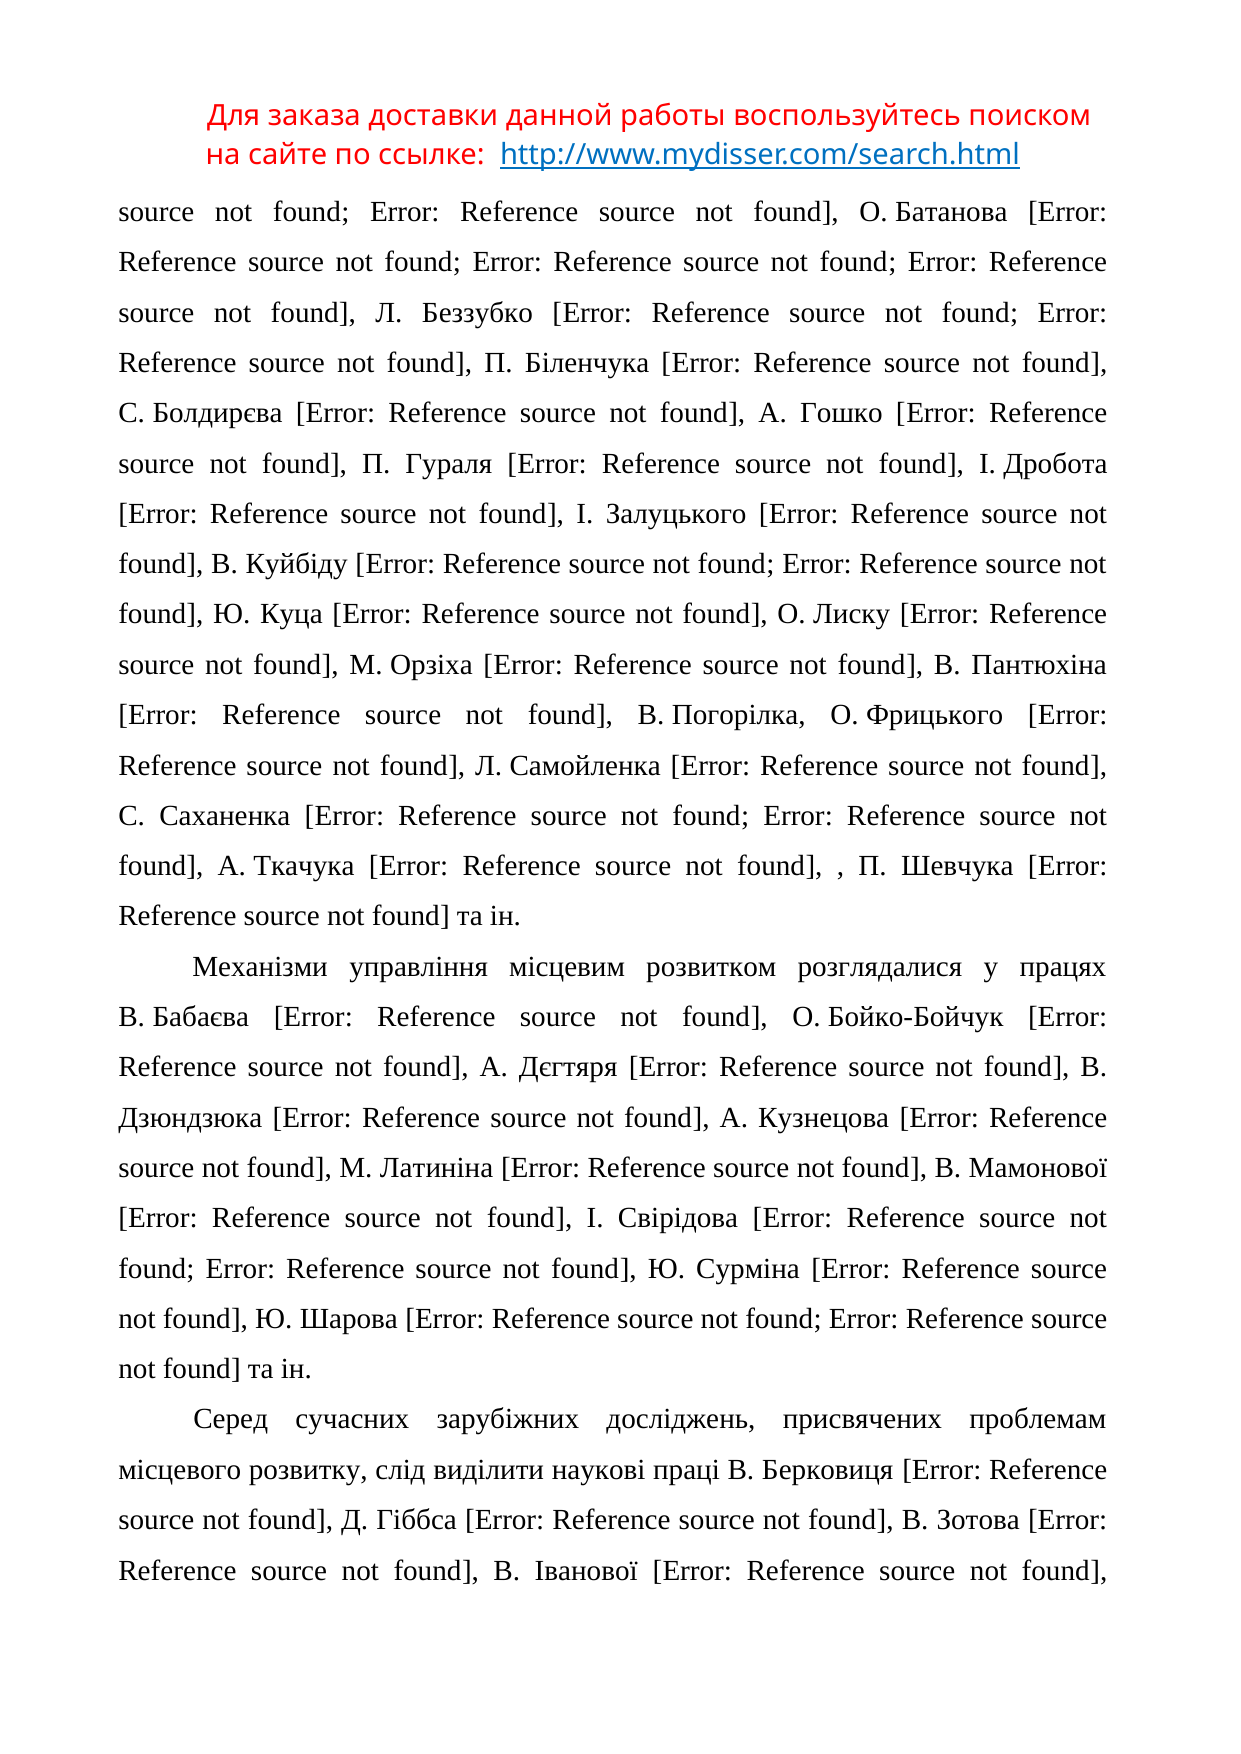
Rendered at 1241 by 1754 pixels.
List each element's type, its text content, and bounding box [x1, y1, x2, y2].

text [118, 194, 1107, 932]
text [118, 1402, 1107, 1586]
